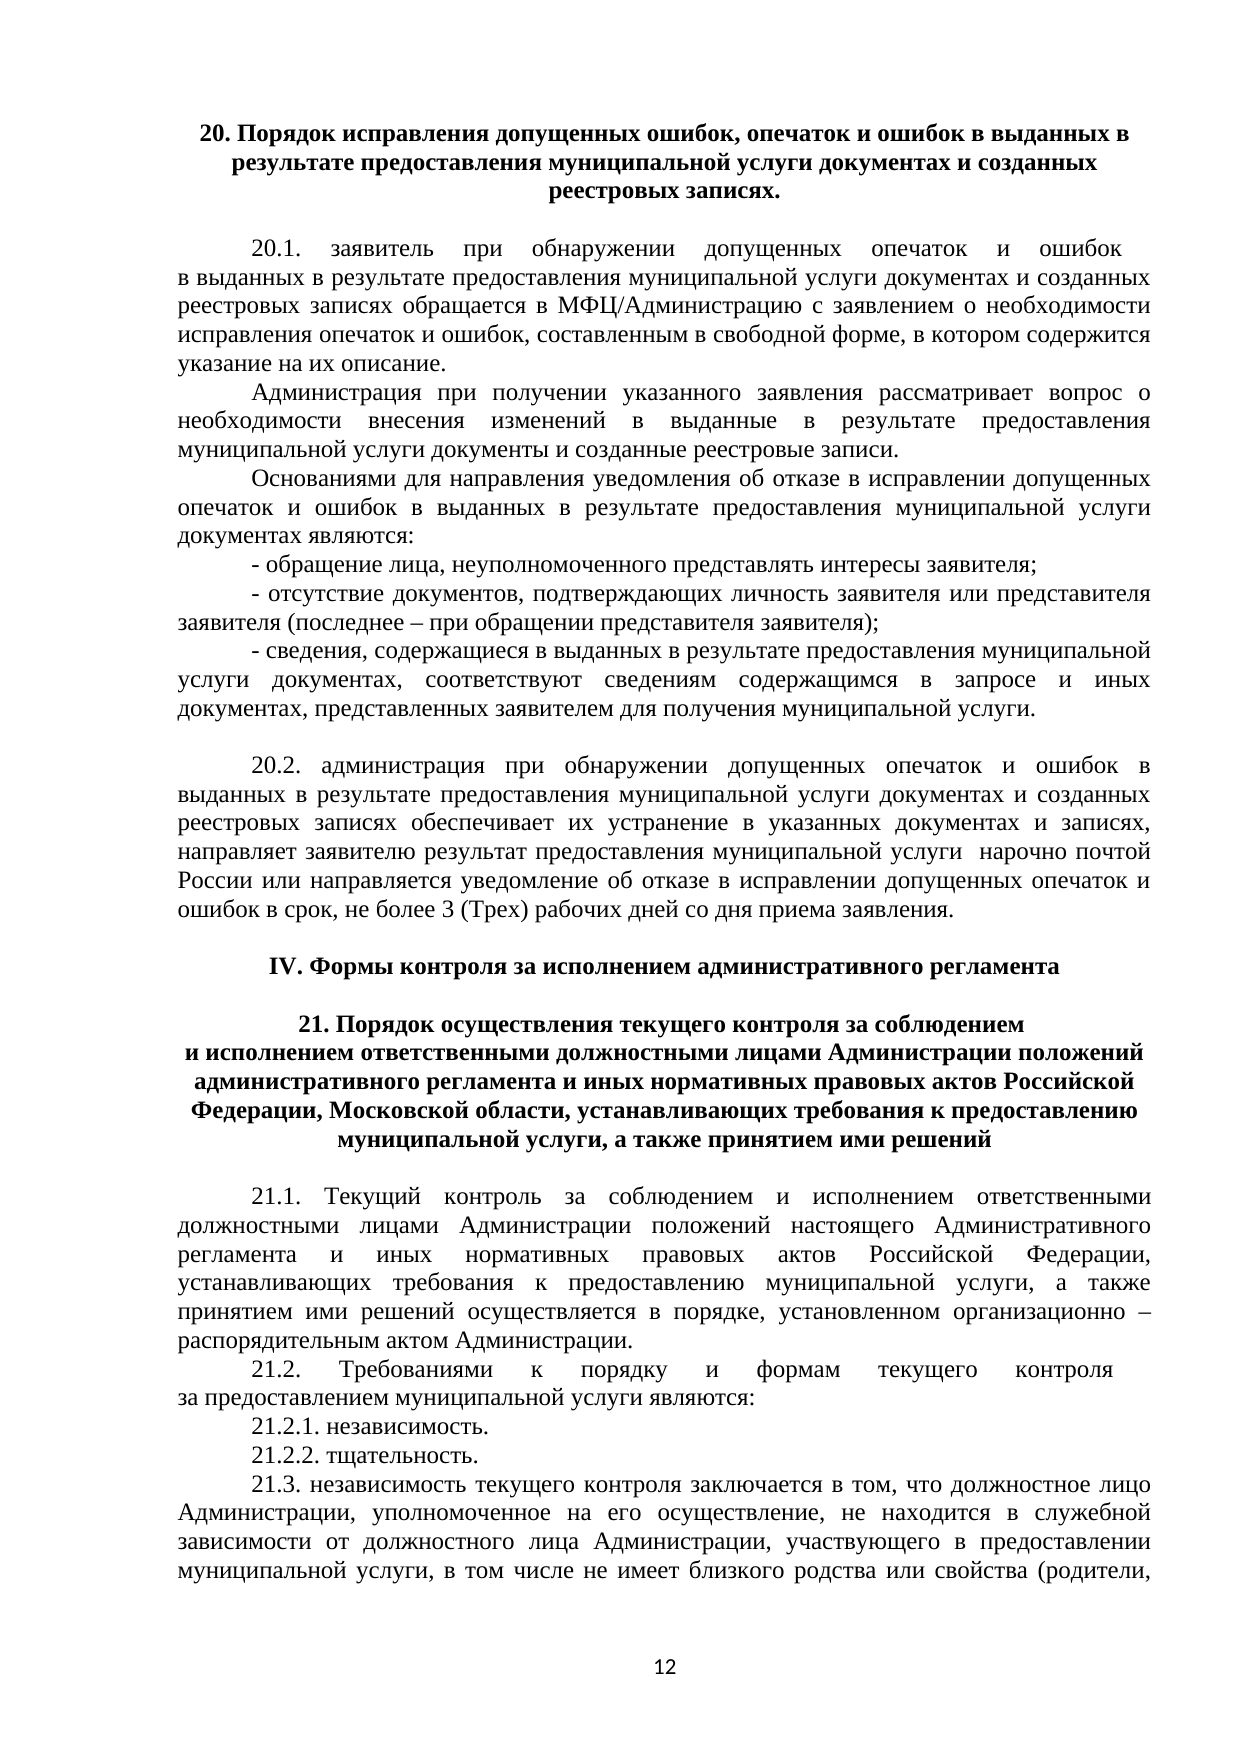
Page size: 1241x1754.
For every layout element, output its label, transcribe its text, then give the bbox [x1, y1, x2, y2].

text 20.1. заявитель при обнаружении допущенных опечаток и ошибок в выданных в результате предоставления муниципальной услуги документах и созданных реестровых записях обращается в МФЦ/Администрацию с заявлением о необходимости исправления опечаток и ошибок, составленным в свободной форме, в котором содержится указание на их описание. [177, 233, 1152, 377]
text - сведения, содержащиеся в выданных в результате предоставления муниципальной услуги документах, соответствуют сведениям содержащимся в запросе и иных документах, представленных заявителем для получения муниципальной услуги. [177, 636, 1152, 722]
text Основаниями для направления уведомления об отказе в исправлении допущенных опечаток и ошибок в выданных в результате предоставления муниципальной услуги документах являются: [177, 463, 1152, 549]
text Администрация при получении указанного заявления рассматривает вопрос о необходимости внесения изменений в выданные в результате предоставления муниципальной услуги документы и созданные реестровые записи. [177, 377, 1152, 463]
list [177, 1469, 1152, 1584]
text 21. Порядок осуществления текущего контроля за соблюдением и исполнением ответственными должностными лицами Администрации положений административного регламента и иных нормативных правовых актов Российской Федерации, Московской области, устанавливающих требования к предоставлению муниципальной услуги, а также принятием ими решений [177, 1009, 1152, 1152]
text 21.1. Текущий контроль за соблюдением и исполнением ответственными должностными лицами Администрации положений настоящего Административного регламента и иных нормативных правовых актов Российской Федерации, устанавливающих требования к предоставлению муниципальной услуги, а также принятием ими решений осуществляется в порядке, установленном организационно – распорядительным актом Администрации. [177, 1181, 1152, 1354]
text - отсутствие документов, подтверждающих личность заявителя или представителя заявителя (последнее – при обращении представителя заявителя); [177, 578, 1152, 636]
text 20.2. администрация при обнаружении допущенных опечаток и ошибок в выданных в результате предоставления муниципальной услуги документах и созданных реестровых записях обеспечивает их устранение в указанных документах и записях, направляет заявителю результат предоставления муниципальной услуги нарочно почтой России или направляется уведомление об отказе в исправлении допущенных опечаток и ошибок в срок, не более 3 (Трех) рабочих дней со дня приема заявления. [177, 750, 1152, 922]
text - обращение лица, неуполномоченного представлять интересы заявителя; [177, 549, 1152, 578]
list 21.2.2. тщательность. [177, 1440, 1152, 1469]
text 20. Порядок исправления допущенных ошибок, опечаток и ошибок в выданных в результате предоставления муниципальной услуги документах и созданных реестровых записях. [177, 118, 1152, 204]
list 21.2.1. независимость. [177, 1411, 1152, 1440]
list 21.2. Требованиями к порядку и формам текущего контроля за предоставлением муниципальной услуги являются: [177, 1354, 1152, 1411]
subtitle IV. Формы контроля за исполнением административного регламента [177, 951, 1152, 980]
